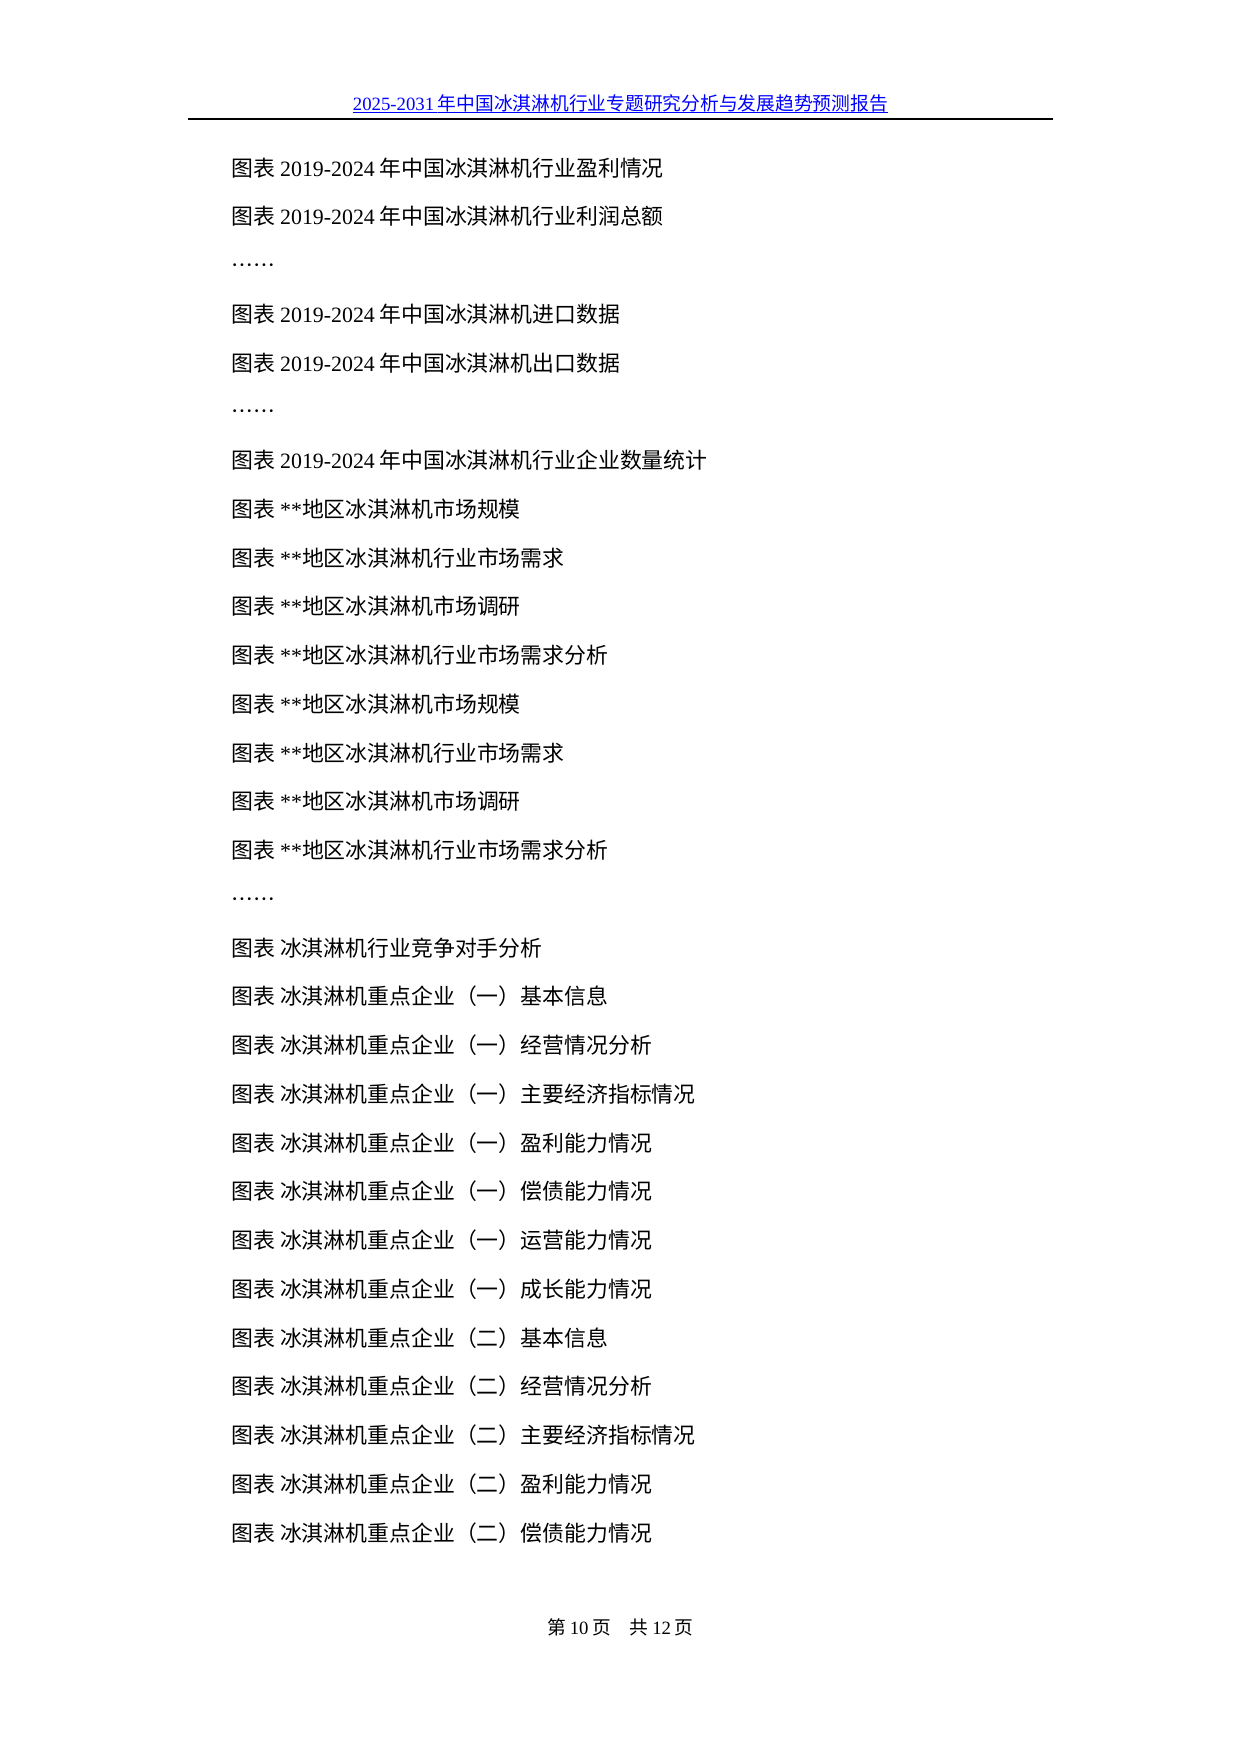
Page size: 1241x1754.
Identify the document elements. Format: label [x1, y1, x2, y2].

text [187, 150, 1053, 1548]
